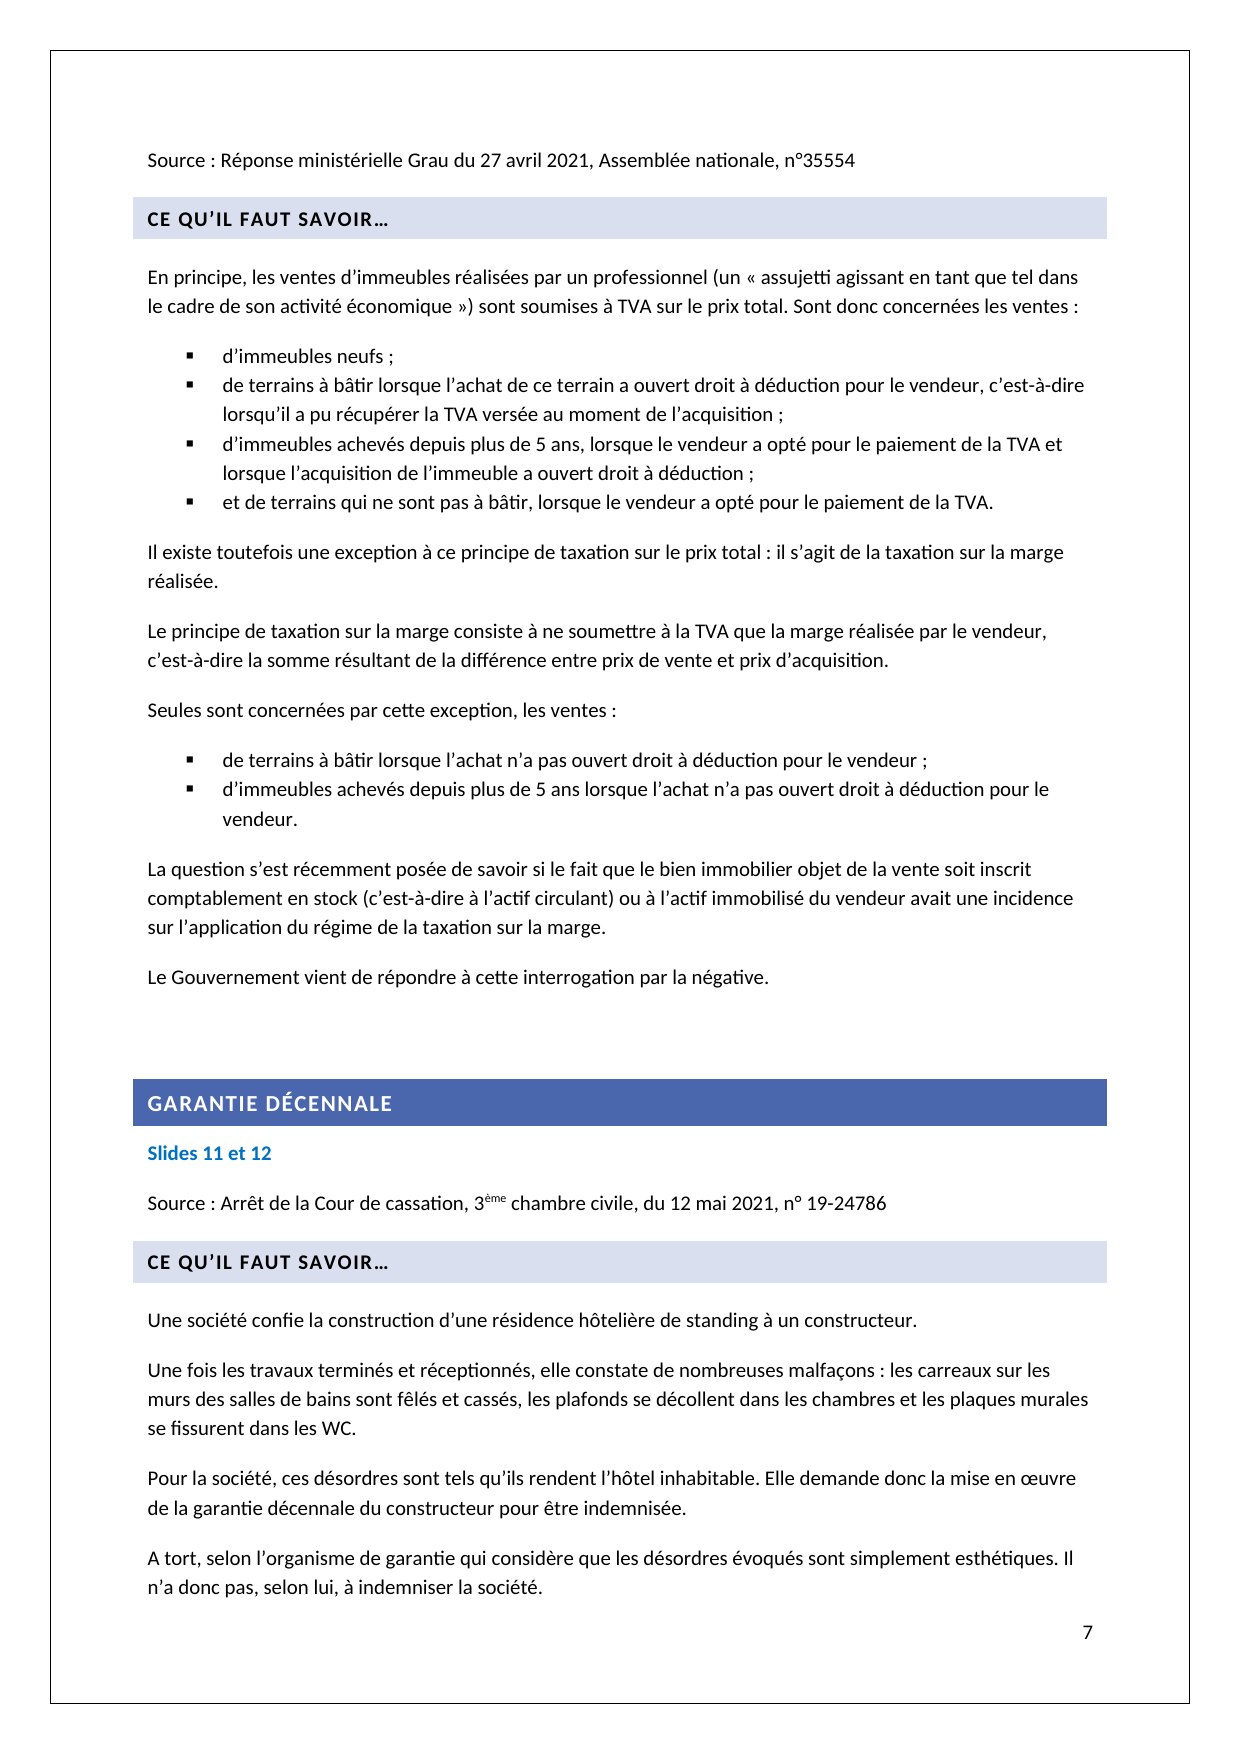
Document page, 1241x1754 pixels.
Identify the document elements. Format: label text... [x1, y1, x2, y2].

text En principe, les ventes d’immeubles réalisées par un professionnel (un « assujetti agissant en tant que tel dans le cadre de son activité économique ») sont soumises à TVA sur le prix total. Sont donc concernées les ventes : [147, 264, 1093, 319]
subtitle ce qu’il faut savoir… [139, 1247, 1101, 1276]
list d’immeubles achevés depuis plus de 5 ans, lorsque le vendeur a opté pour le paiement de la TVA et lorsque l’acquisition de l’immeuble a ouvert droit à déduction ; [185, 431, 1093, 485]
list de terrains à bâtir lorsque l’achat n’a pas ouvert droit à déduction pour le vendeur ; [185, 747, 1093, 773]
text Il existe toutefois une exception à ce principe de taxation sur le prix total : il s’agit de la taxation sur la marge réalisée. [147, 539, 1093, 594]
subtitle Garantie décennale [139, 1085, 1101, 1120]
list de terrains à bâtir lorsque l’achat de ce terrain a ouvert droit à déduction pour le vendeur, c’est-à-dire lorsqu’il a pu récupérer la TVA versée au moment de l’acquisition ; [185, 372, 1093, 427]
list d’immeubles neufs ; [185, 343, 1093, 369]
text Le principe de taxation sur la marge consiste à ne soumettre à la TVA que la marge réalisée par le vendeur, c’est-à-dire la somme résultant de la différence entre prix de vente et prix d’acquisition. [147, 618, 1093, 673]
list et de terrains qui ne sont pas à bâtir, lorsque le vendeur a opté pour le paiement de la TVA. [185, 489, 1093, 514]
text Source : Réponse ministérielle Grau du 27 avril 2021, Assemblée nationale, n°35554 [147, 147, 1093, 173]
list d’immeubles achevés depuis plus de 5 ans lorsque l’achat n’a pas ouvert droit à déduction pour le vendeur. [185, 777, 1093, 831]
text Une fois les travaux terminés et réceptionnés, elle constate de nombreuses malfaçons : les carreaux sur les murs des salles de bains sont fêlés et cassés, les plafonds se décollent dans les chambres et les plaques murales se fissurent dans les WC. [147, 1357, 1093, 1441]
text Source : Arrêt de la Cour de cassation, 3ème chambre civile, du 12 mai 2021, n° 19-24786 [147, 1191, 1093, 1216]
subtitle ce qu’il faut savoir… [139, 204, 1101, 233]
text Seules sont concernées par cette exception, les ventes : [147, 697, 1093, 723]
text A tort, selon l’organisme de garantie qui considère que les désordres évoqués sont simplement esthétiques. Il n’a donc pas, selon lui, à indemniser la société. [147, 1545, 1093, 1599]
text Une société confie la construction d’une résidence hôtelière de standing à un constructeur. [147, 1307, 1093, 1333]
text Le Gouvernement vient de répondre à cette interrogation par la négative. [147, 964, 1093, 989]
text Slides 11 et 12 [147, 1141, 1093, 1166]
text Pour la société, ces désordres sont tels qu’ils rendent l’hôtel inhabitable. Elle demande donc la mise en œuvre de la garantie décennale du constructeur pour être indemnisée. [147, 1466, 1093, 1520]
text La question s’est récemment posée de savoir si le fait que le bien immobilier objet de la vente soit inscrit comptablement en stock (c’est-à-dire à l’actif circulant) ou à l’actif immobilisé du vendeur avait une incidence sur l’application du régime de la taxation sur la marge. [147, 856, 1093, 939]
